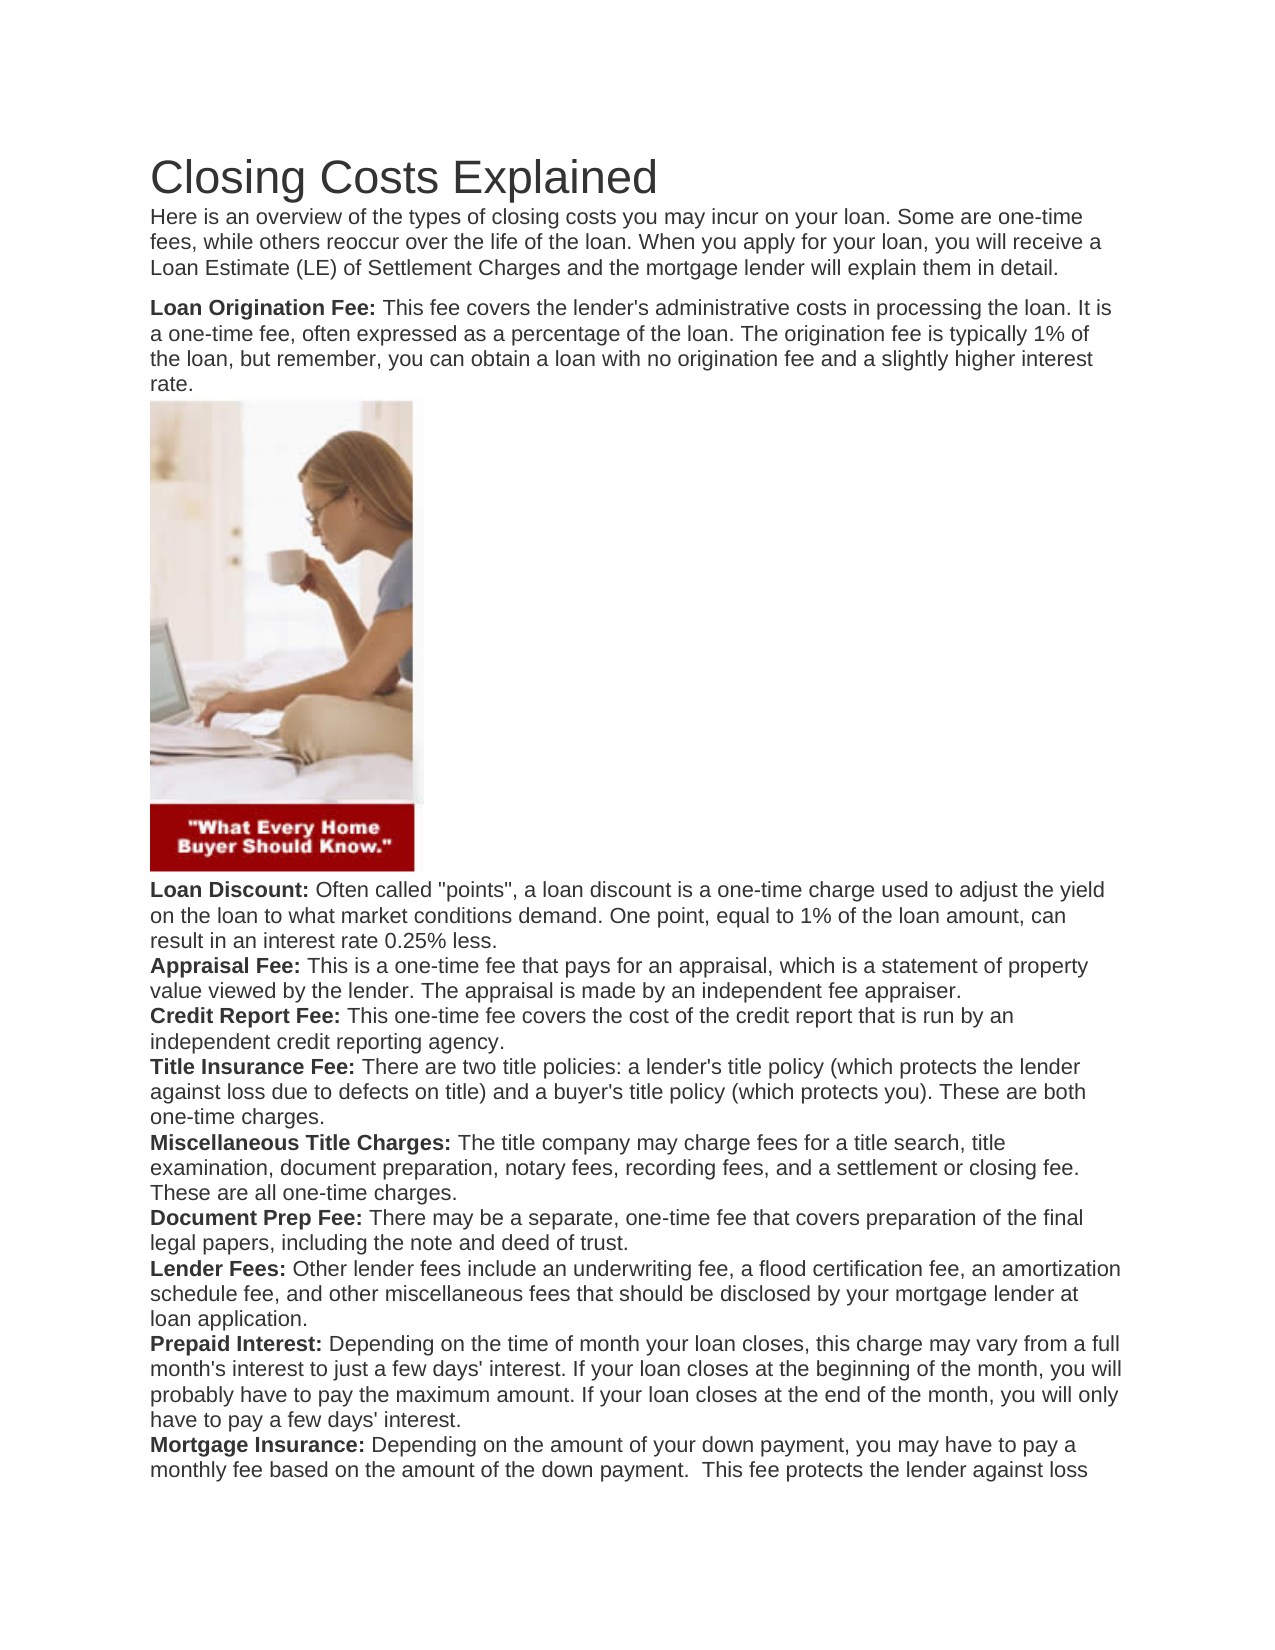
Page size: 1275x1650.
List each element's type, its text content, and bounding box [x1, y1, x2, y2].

text Loan Discount: Often called "points", a loan discount is a one-time charge used to adjust the yield on the loan to what market conditions demand. One point, equal to 1% of the loan amount, can result in an interest rate 0.25% less. [150, 877, 1125, 953]
text Lender Fees: Other lender fees include an underwriting fee, a flood certification fee, an amortization schedule fee, and other miscellaneous fees that should be disclosed by your mortgage lender at loan application. [150, 1256, 1125, 1331]
text Closing Costs Explained [150, 150, 1125, 204]
text Prepaid Interest: Depending on the time of month your loan closes, this charge may vary from a full month's interest to just a few days' interest. If your loan closes at the beginning of the month, you will probably have to pay the maximum amount. If your loan closes at the end of the month, you will only have to pay a few days' interest. [150, 1331, 1125, 1432]
text Here is an overview of the types of closing costs you may incur on your loan. Some are one-time fees, while others reoccur over the life of the loan. When you apply for your loan, you will receive a Loan Estimate (LE) of Settlement Charges and the mortgage lender will explain them in detail. [150, 204, 1125, 279]
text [150, 1432, 1125, 1482]
text Credit Report Fee: This one-time fee covers the cost of the credit report that is run by an independent credit reporting agency. [150, 1003, 1125, 1054]
text Title Insurance Fee: There are two title policies: a lender's title policy (which protects the lender against loss due to defects on title) and a buyer's title policy (which protects you). These are both one-time charges. [150, 1054, 1125, 1129]
text Miscellaneous Title Charges: The title company may charge fees for a title search, title examination, document preparation, notary fees, recording fees, and a settlement or closing fee. These are all one-time charges. [150, 1129, 1125, 1205]
picture [150, 396, 424, 878]
text Document Prep Fee: There may be a separate, one-time fee that covers preparation of the final legal papers, including the note and deed of trust. [150, 1205, 1125, 1256]
text Appraisal Fee: This is a one-time fee that pays for an appraisal, which is a statement of property value viewed by the lender. The appraisal is made by an independent fee appraiser. [150, 953, 1125, 1003]
text Loan Origination Fee: This fee covers the lender's administrative costs in processing the loan. It is a one-time fee, often expressed as a percentage of the loan. The origination fee is typically 1% of the loan, but remember, you can obtain a loan with no origination fee and a slightly higher interest rate. [150, 295, 1125, 396]
